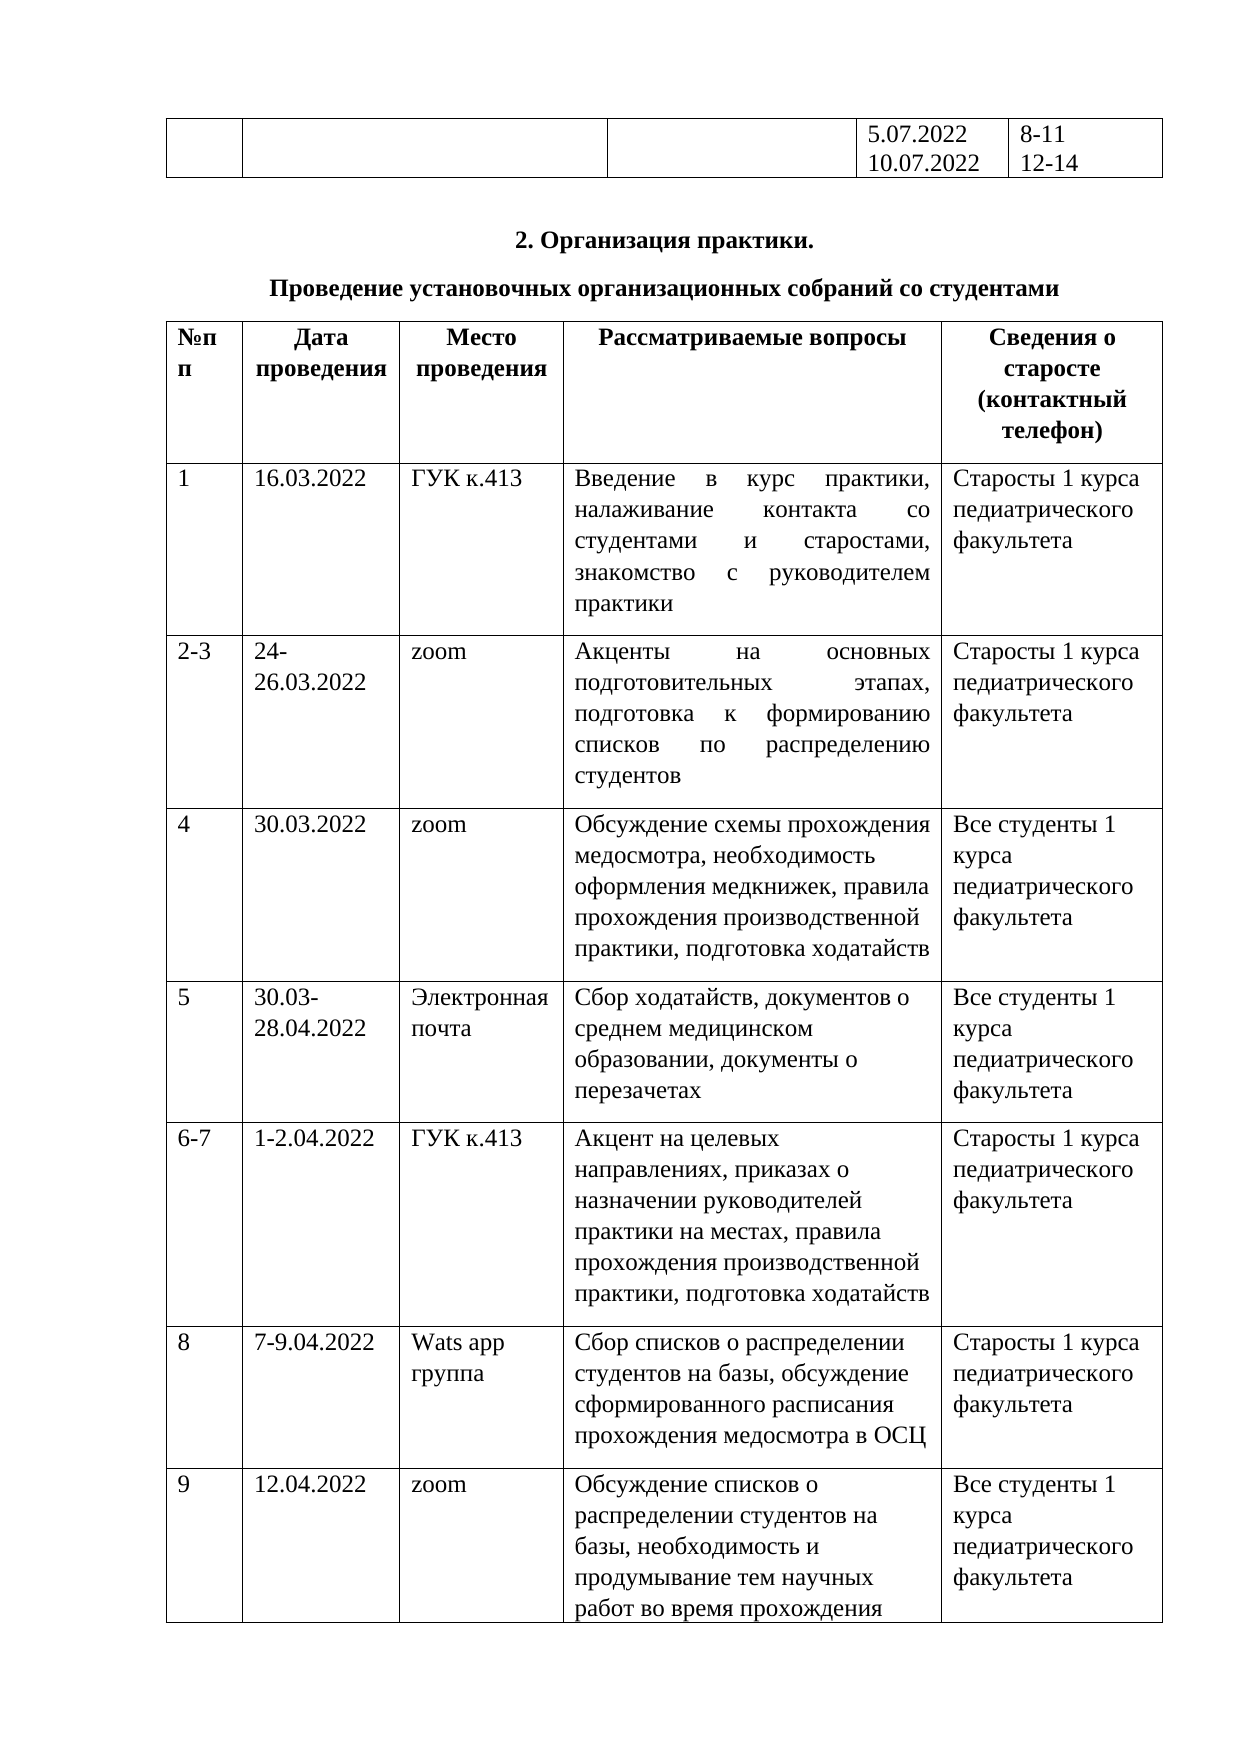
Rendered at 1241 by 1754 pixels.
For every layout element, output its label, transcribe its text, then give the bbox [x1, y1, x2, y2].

table_cell 2-3 [167, 636, 242, 808]
table_cell 8 [167, 1327, 242, 1468]
table_cell 30.03.2022 [243, 809, 399, 981]
table_cell Старосты 1 курса педиатрического факультета [942, 464, 1162, 635]
table_cell Все студенты 1 курса педиатрического факультета [942, 809, 1162, 981]
text 2. Организация практики. [177, 225, 1152, 254]
table_cell ГУК к.413 [400, 464, 563, 635]
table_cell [942, 1469, 1162, 1622]
table_cell 30.03-28.04.2022 [243, 982, 399, 1122]
table_cell 1-2.04.2022 [243, 1123, 399, 1326]
table_cell 1 [167, 464, 242, 635]
table_cell ГУК к.413 [400, 1123, 563, 1326]
table_cell 6-7 [167, 1123, 242, 1326]
table_cell 9 [167, 1469, 242, 1622]
table_cell Сбор ходатайств, документов о среднем медицинском образовании, документы о перезачетах [564, 982, 941, 1122]
table_cell 16.03.2022 [243, 464, 399, 635]
table_cell Старосты 1 курса педиатрического факультета [942, 1327, 1162, 1468]
table_cell 12.04.2022 [243, 1469, 399, 1622]
table_cell 4 [167, 809, 242, 981]
text Проведение установочных организационных собраний со студентами [177, 273, 1152, 302]
table_cell 2 [167, 119, 242, 177]
table_cell zoom [400, 809, 563, 981]
table_cell zoom [400, 1469, 563, 1622]
table_header Место проведения [400, 322, 563, 462]
table_cell Все студенты 1 курса педиатрического факультета [942, 982, 1162, 1122]
table_header Дата проведения [243, 322, 399, 462]
table_cell Акцент на целевых направлениях, приказах о назначении руководителей практики на местах, правила прохождения производственной практики, подготовка ходатайств [564, 1123, 941, 1326]
table_cell Введение в курс практики, налаживание контакта со студентами и старостами, знакомство с руководителем практики [564, 464, 941, 635]
table_cell zoom [400, 636, 563, 808]
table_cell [564, 1469, 941, 1622]
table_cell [857, 119, 1008, 177]
table_cell Wats app группа [400, 1327, 563, 1468]
table_cell Акценты на основных подготовительных этапах, подготовка к формированию списков по распределению студентов [564, 636, 941, 808]
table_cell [1009, 119, 1162, 177]
table_header Рассматриваемые вопросы [564, 322, 941, 462]
table_cell Старосты 1 курса педиатрического факультета [942, 1123, 1162, 1326]
table_cell 5 [167, 982, 242, 1122]
table_cell Сбор списков о распределении студентов на базы, обсуждение сформированного расписания прохождения медосмотра в ОСЦ [564, 1327, 941, 1468]
table_cell Обсуждение схемы прохождения медосмотра, необходимость оформления медкнижек, правила прохождения производственной практики, подготовка ходатайств [564, 809, 941, 981]
table_cell 24-26.03.2022 [243, 636, 399, 808]
table_header Сведения о старосте (контактный телефон) [942, 322, 1162, 462]
table_header №пп [167, 322, 242, 462]
table_cell Старосты 1 курса педиатрического факультета [942, 636, 1162, 808]
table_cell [608, 119, 856, 177]
table_cell Электронная почта [400, 982, 563, 1122]
table_cell 7-9.04.2022 [243, 1327, 399, 1468]
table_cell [243, 119, 607, 177]
